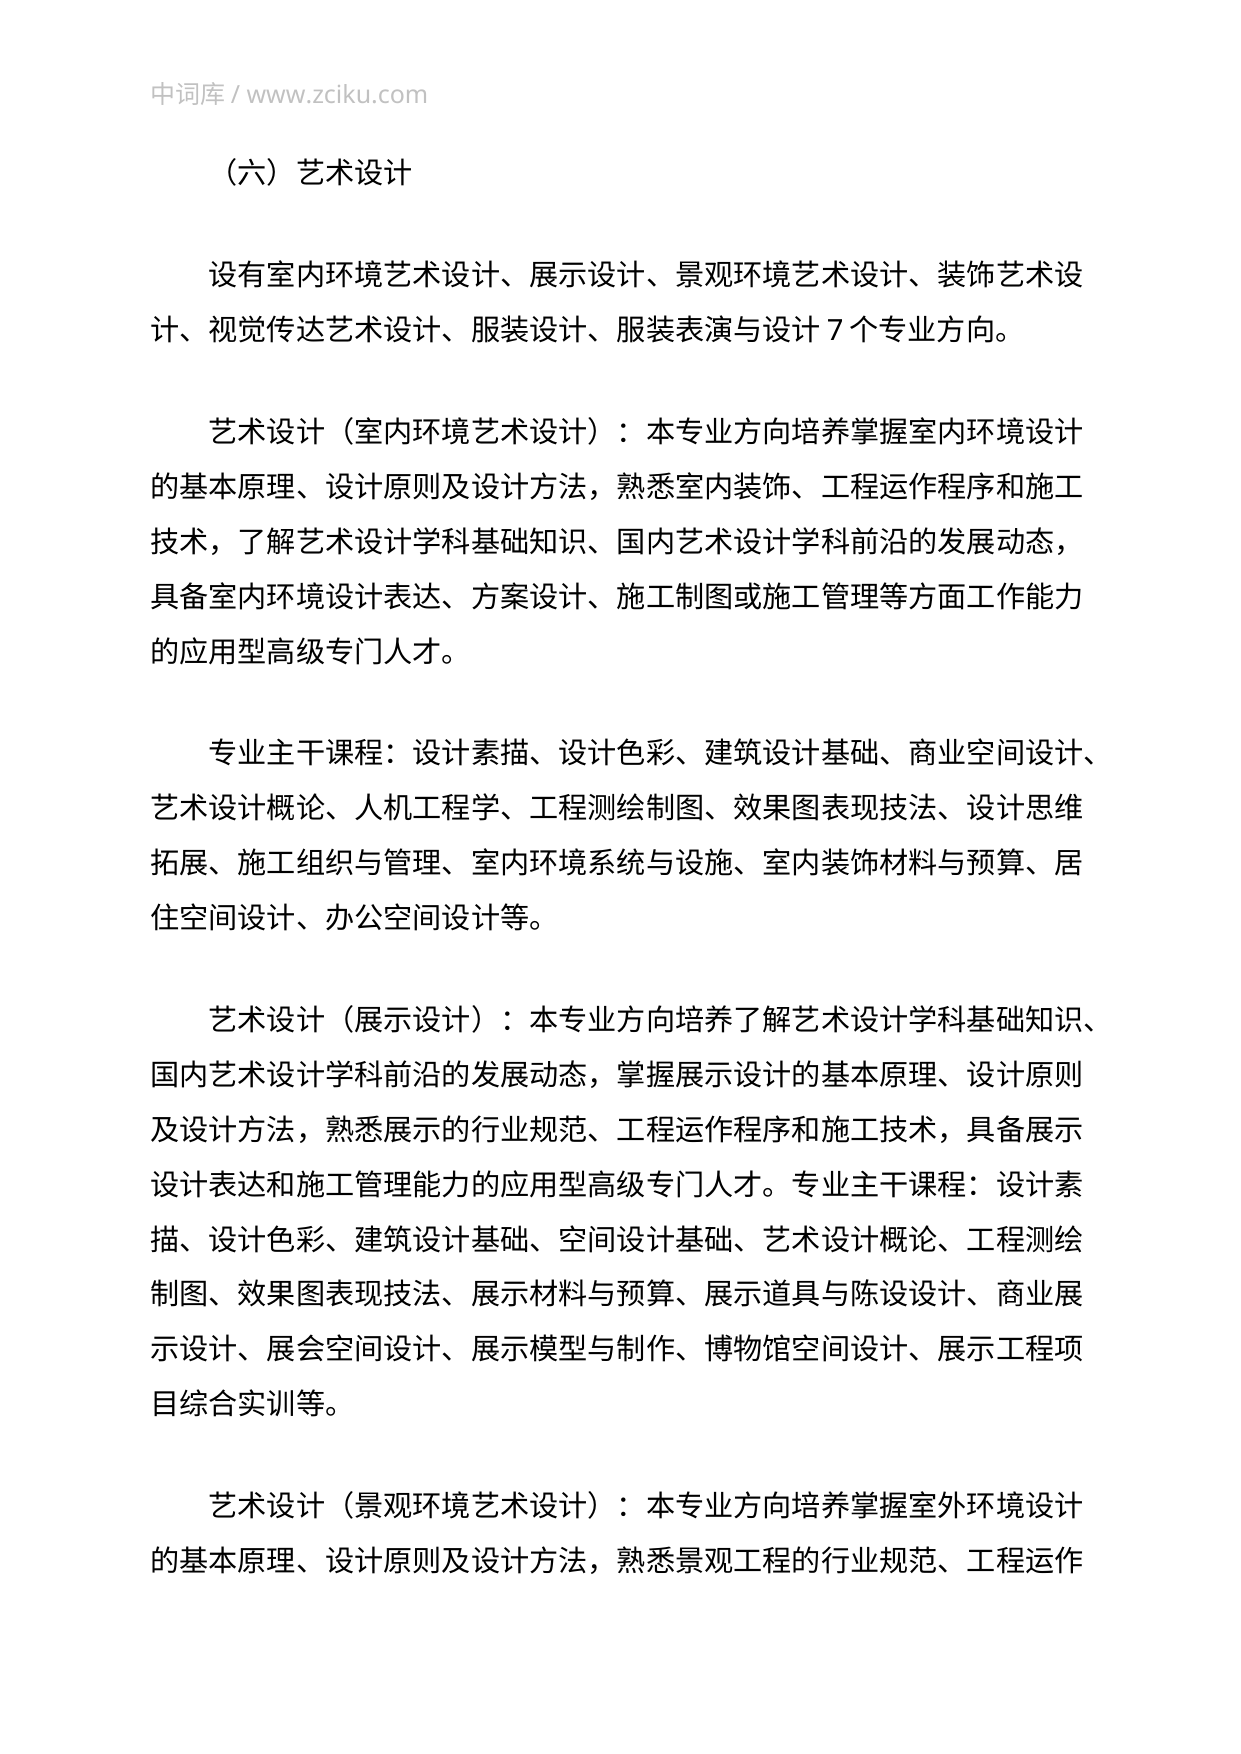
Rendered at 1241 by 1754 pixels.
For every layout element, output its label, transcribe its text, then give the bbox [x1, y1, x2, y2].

text 艺术设计（室内环境艺术设计）：本专业方向培养掌握室内环境设计的基本原理、设计原则及设计方法，熟悉室内装饰、工程运作程序和施工技术，了解艺术设计学科基础知识、国内艺术设计学科前沿的发展动态，具备室内环境设计表达、方案设计、施工制图或施工管理等方面工作能力的应用型高级专门人才。 [150, 409, 1090, 671]
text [150, 1482, 1090, 1580]
text 设有室内环境艺术设计、展示设计、景观环境艺术设计、装饰艺术设计、视觉传达艺术设计、服装设计、服装表演与设计7个专业方向。 [150, 252, 1090, 349]
text 艺术设计（展示设计）：本专业方向培养了解艺术设计学科基础知识、国内艺术设计学科前沿的发展动态，掌握展示设计的基本原理、设计原则及设计方法，熟悉展示的行业规范、工程运作程序和施工技术，具备展示设计表达和施工管理能力的应用型高级专门人才。专业主干课程：设计素描、设计色彩、建筑设计基础、空间设计基础、艺术设计概论、工程测绘制图、效果图表现技法、展示材料与预算、展示道具与陈设设计、商业展示设计、展会空间设计、展示模型与制作、博物馆空间设计、展示工程项目综合实训等。 [150, 996, 1090, 1423]
text 专业主干课程：设计素描、设计色彩、建筑设计基础、商业空间设计、艺术设计概论、人机工程学、工程测绘制图、效果图表现技法、设计思维拓展、施工组织与管理、室内环境系统与设施、室内装饰材料与预算、居住空间设计、办公空间设计等。 [150, 730, 1090, 937]
text （六）艺术设计 [150, 150, 1090, 192]
